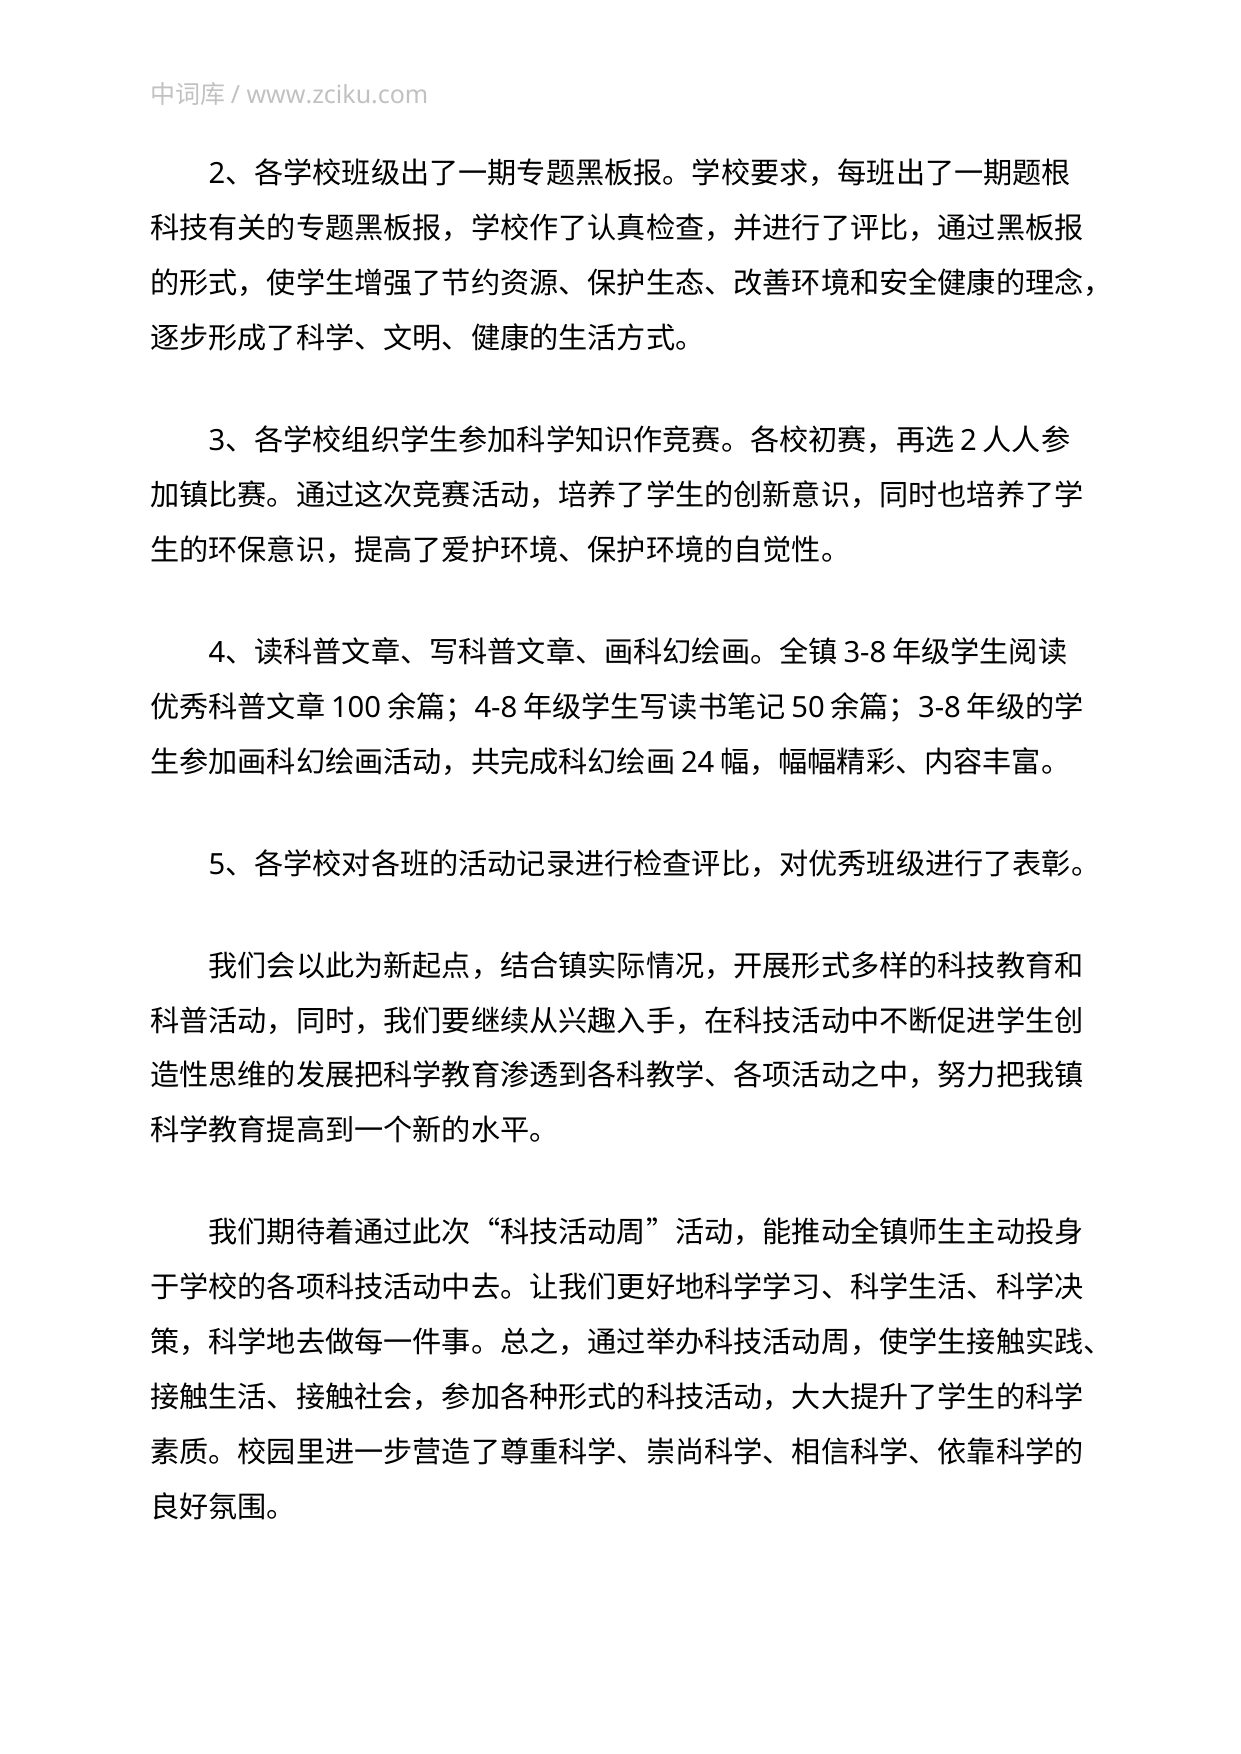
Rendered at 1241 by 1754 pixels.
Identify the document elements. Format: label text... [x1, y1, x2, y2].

text 4、读科普文章、写科普文章、画科幻绘画。全镇3-8年级学生阅读优秀科普文章100余篇；4-8年级学生写读书笔记50余篇；3-8年级的学生参加画科幻绘画活动，共完成科幻绘画24幅，幅幅精彩、内容丰富。 [150, 628, 1090, 781]
text 2、各学校班级出了一期专题黑板报。学校要求，每班出了一期题根科技有关的专题黑板报，学校作了认真检查，并进行了评比，通过黑板报的形式，使学生增强了节约资源、保护生态、改善环境和安全健康的理念，逐步形成了科学、文明、健康的生活方式。 [150, 150, 1090, 357]
text 我们期待着通过此次“科技活动周”活动，能推动全镇师生主动投身于学校的各项科技活动中去。让我们更好地科学学习、科学生活、科学决策，科学地去做每一件事。总之，通过举办科技活动周，使学生接触实践、接触生活、接触社会，参加各种形式的科技活动，大大提升了学生的科学素质。校园里进一步营造了尊重科学、崇尚科学、相信科学、依靠科学的良好氛围。 [150, 1209, 1090, 1525]
text 3、各学校组织学生参加科学知识作竞赛。各校初赛，再选2人人参加镇比赛。通过这次竞赛活动，培养了学生的创新意识，同时也培养了学生的环保意识，提高了爱护环境、保护环境的自觉性。 [150, 417, 1090, 569]
text 我们会以此为新起点，结合镇实际情况，开展形式多样的科技教育和科普活动，同时，我们要继续从兴趣入手，在科技活动中不断促进学生创造性思维的发展把科学教育渗透到各科教学、各项活动之中，努力把我镇科学教育提高到一个新的水平。 [150, 942, 1090, 1149]
text 5、各学校对各班的活动记录进行检查评比，对优秀班级进行了表彰。 [150, 840, 1090, 883]
